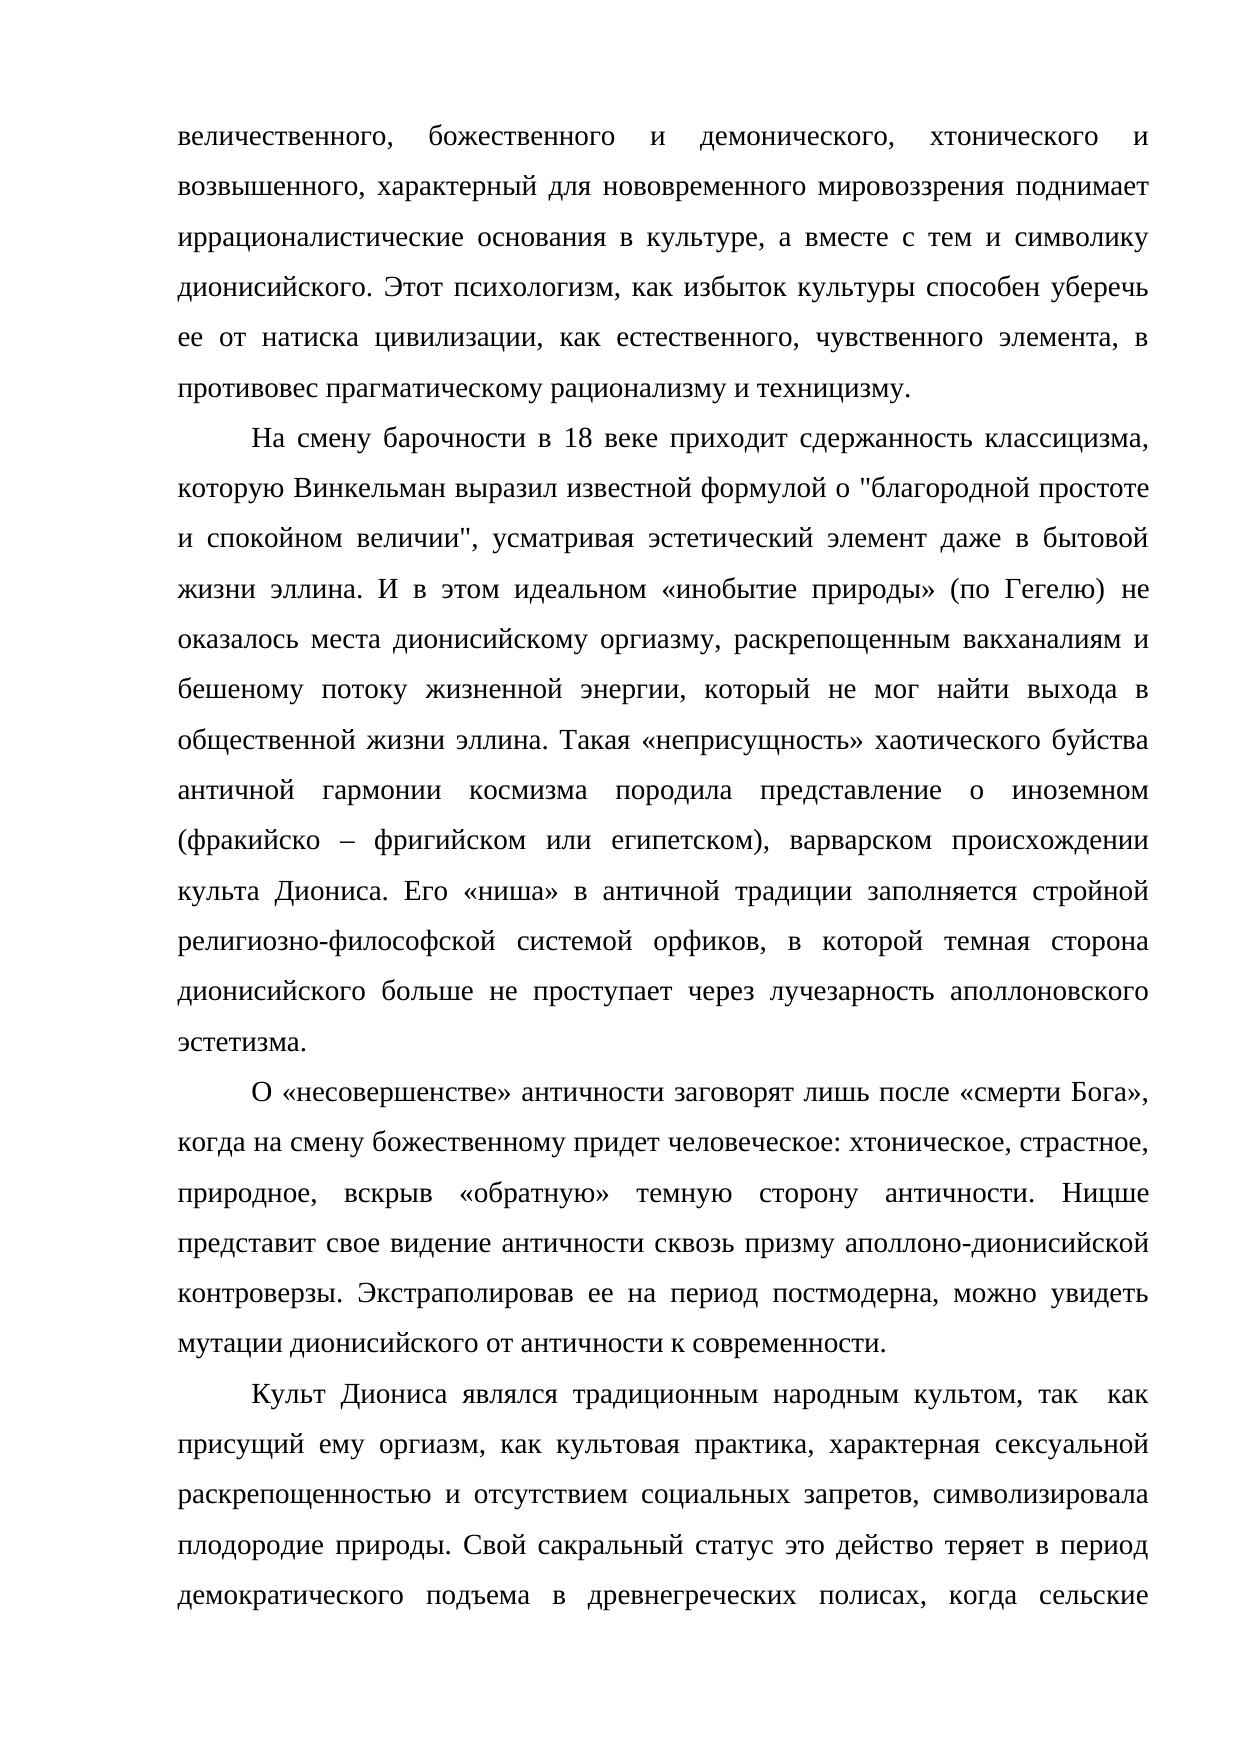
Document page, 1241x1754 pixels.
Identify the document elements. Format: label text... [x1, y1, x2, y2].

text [177, 1376, 1149, 1611]
text О «несовершенстве» античности заговорят лишь после «смерти Бога», когда на смену божественному придет человеческое: хтоническое, страстное, природное, вскрыв «обратную» темную сторону античности. Ницше представит свое видение античности сквозь призму аполлоно-дионисийской контроверзы. Экстраполировав ее на период постмодерна, можно увидеть мутации дионисийского от античности к современности. [177, 1074, 1149, 1359]
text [177, 118, 1149, 403]
text На смену барочности в 18 веке приходит сдержанность классицизма, которую Винкельман выразил известной формулой о "благородной простоте и спокойном величии", усматривая эстетический элемент даже в бытовой жизни эллина. И в этом идеальном «инобытие природы» (по Гегелю) не оказалось места дионисийскому оргиазму, раскрепощенным вакханалиям и бешеному потоку жизненной энергии, который не мог найти выхода в общественной жизни эллина. Такая «неприсущность» хаотического буйства античной гармонии космизма породила представление о иноземном (фракийско – фригийском или египетском), варварском происхождении культа Диониса. Его «ниша» в античной традиции заполняется стройной религиозно-философской системой орфиков, в которой темная сторона дионисийского больше не проступает через лучезарность аполлоновского эстетизма. [177, 420, 1149, 1057]
